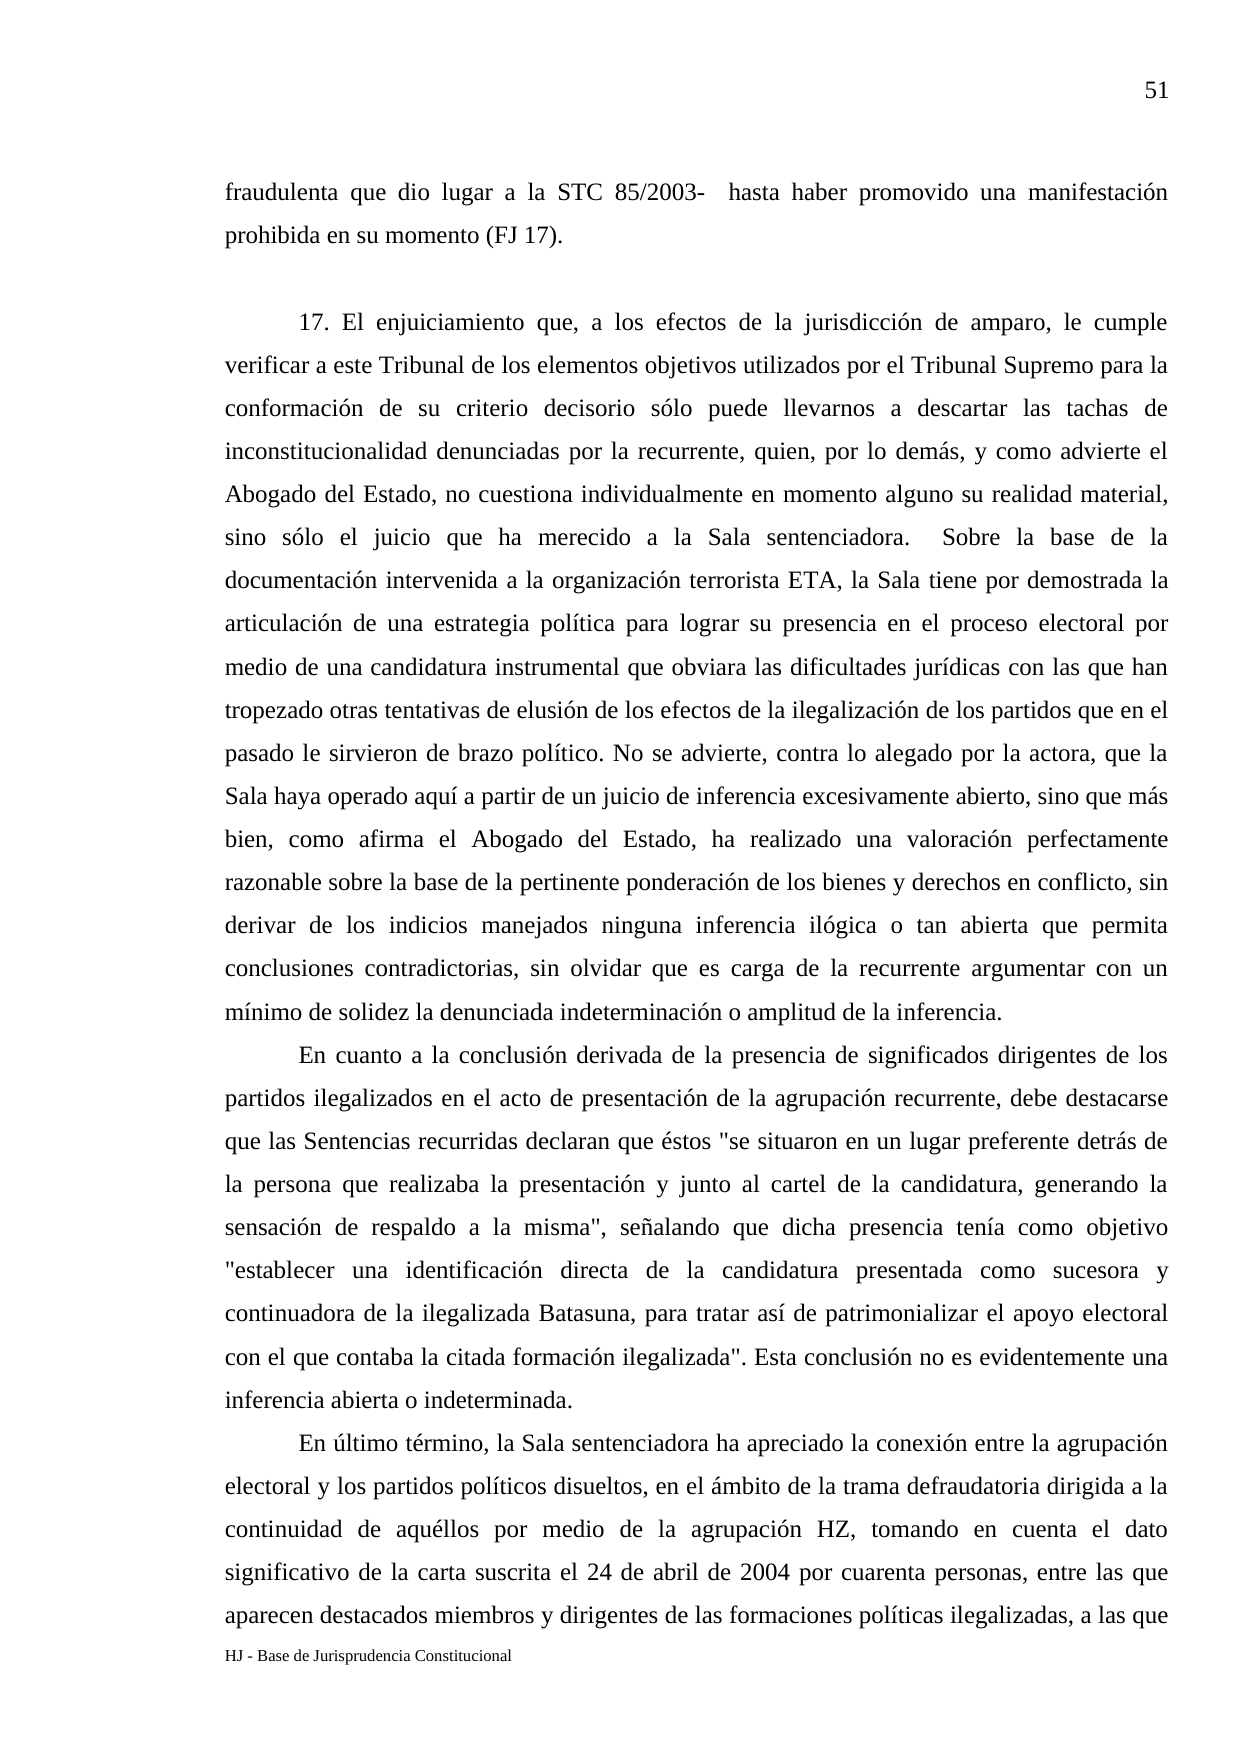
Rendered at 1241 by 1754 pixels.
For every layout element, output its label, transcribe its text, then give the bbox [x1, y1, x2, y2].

text En cuanto a la conclusión derivada de la presencia de significados dirigentes de los partidos ilegalizados en el acto de presentación de la agrupación recurrente, debe destacarse que las Sentencias recurridas declaran que éstos "se situaron en un lugar preferente detrás de la persona que realizaba la presentación y junto al cartel de la candidatura, generando la sensación de respaldo a la misma", señalando que dicha presencia tenía como objetivo "establecer una identificación directa de la candidatura presentada como sucesora y continuadora de la ilegalizada Batasuna, para tratar así de patrimonializar el apoyo electoral con el que contaba la citada formación ilegalizada". Esta conclusión no es evidentemente una inferencia abierta o indeterminada. [224, 1040, 1169, 1413]
text 17. El enjuiciamiento que, a los efectos de la jurisdicción de amparo, le cumple verificar a este Tribunal de los elementos objetivos utilizados por el Tribunal Supremo para la conformación de su criterio decisorio sólo puede llevarnos a descartar las tachas de inconstitucionalidad denunciadas por la recurrente, quien, por lo demás, y como advierte el Abogado del Estado, no cuestiona individualmente en momento alguno su realidad material, sino sólo el juicio que ha merecido a la Sala sentenciadora. Sobre la base de la documentación intervenida a la organización terrorista ETA, la Sala tiene por demostrada la articulación de una estrategia política para lograr su presencia en el proceso electoral por medio de una candidatura instrumental que obviara las dificultades jurídicas con las que han tropezado otras tentativas de elusión de los efectos de la ilegalización de los partidos que en el pasado le sirvieron de brazo político. No se advierte, contra lo alegado por la actora, que la Sala haya operado aquí a partir de un juicio de inferencia excesivamente abierto, sino que más bien, como afirma el Abogado del Estado, ha realizado una valoración perfectamente razonable sobre la base de la pertinente ponderación de los bienes y derechos en conflicto, sin derivar de los indicios manejados ninguna inferencia ilógica o tan abierta que permita conclusiones contradictorias, sin olvidar que es carga de la recurrente argumentar con un mínimo de solidez la denunciada indeterminación o amplitud de la inferencia. [224, 307, 1169, 1025]
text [224, 177, 1169, 249]
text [224, 1428, 1169, 1629]
